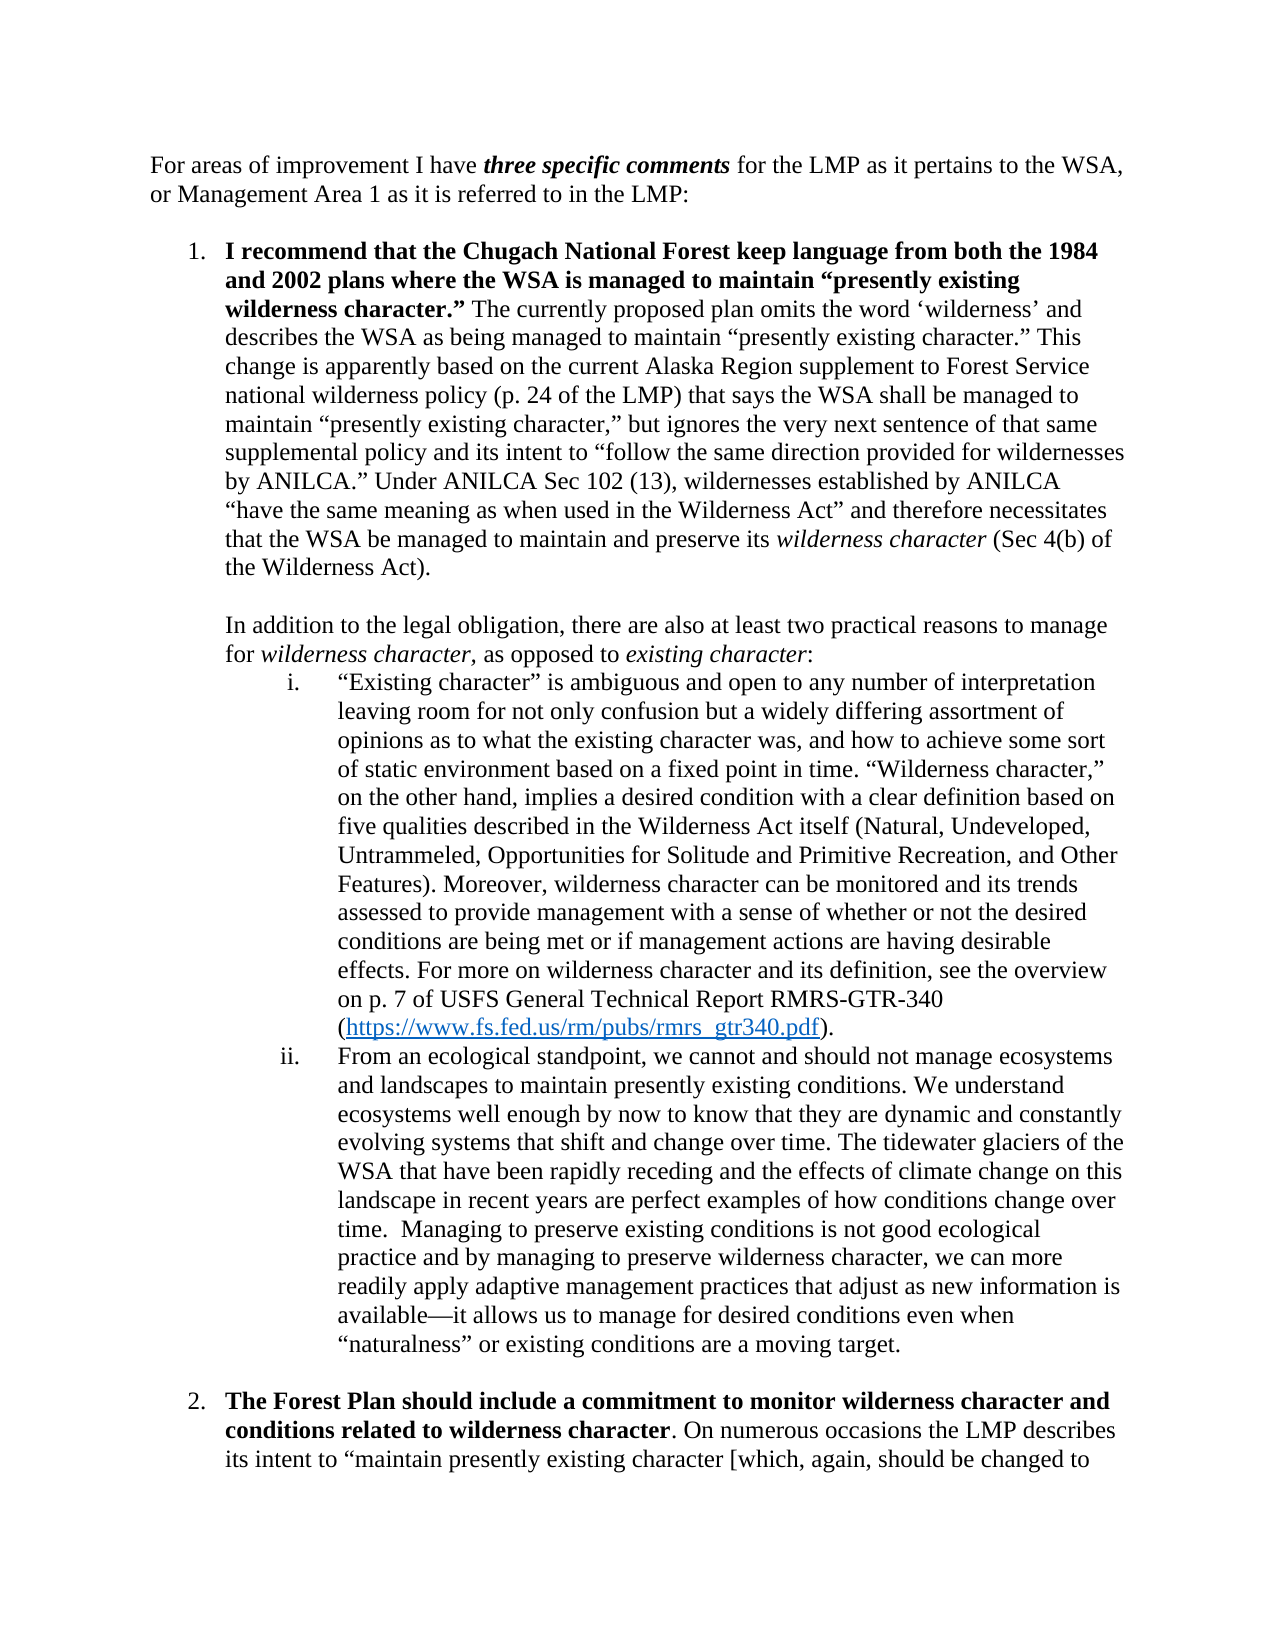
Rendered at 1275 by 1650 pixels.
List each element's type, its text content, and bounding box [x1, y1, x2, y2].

list “Existing character” is ambiguous and open to any number of interpretation leaving room for not only confusion but a widely differing assortment of opinions as to what the existing character was, and how to achieve some sort of static environment based on a fixed point in time. “Wilderness character,” on the other hand, implies a desired condition with a clear definition based on five qualities described in the Wilderness Act itself (Natural, Undeveloped, Untrammeled, Opportunities for Solitude and Primitive Recreation, and Other Features). Moreover, wilderness character can be monitored and its trends assessed to provide management with a sense of whether or not the desired conditions are being met or if management actions are having desirable effects. For more on wilderness character and its definition, see the overview on p. 7 of USFS General Technical Report RMRS-GTR-340 (https://www.fs.fed.us/rm/pubs/rmrs_gtr340.pdf). [300, 667, 1125, 1041]
list I recommend that the Chugach National Forest keep language from both the 1984 and 2002 plans where the WSA is managed to maintain “presently existing wilderness character.” The currently proposed plan omits the word ‘wilderness’ and describes the WSA as being managed to maintain “presently existing character.” This change is apparently based on the current Alaska Region supplement to Forest Service national wilderness policy (p. 24 of the LMP) that says the WSA shall be managed to maintain “presently existing character,” but ignores the very next sentence of that same supplemental policy and its intent to “follow the same direction provided for wildernesses by ANILCA.” Under ANILCA Sec 102 (13), wildernesses established by ANILCA “have the same meaning as when used in the Wilderness Act” and therefore necessitates that the WSA be managed to maintain and preserve its wilderness character (Sec 4(b) of the Wilderness Act). [187, 236, 1125, 581]
text In addition to the legal obligation, there are also at least two practical reasons to manage for wilderness character, as opposed to existing character: [225, 610, 1125, 667]
text For areas of improvement I have three specific comments for the LMP as it pertains to the WSA, or Management Area 1 as it is referred to in the LMP: [150, 150, 1125, 207]
list From an ecological standpoint, we cannot and should not manage ecosystems and landscapes to maintain presently existing conditions. We understand ecosystems well enough by now to know that they are dynamic and constantly evolving systems that shift and change over time. The tidewater glaciers of the WSA that have been rapidly receding and the effects of climate change on this landscape in recent years are perfect examples of how conditions change over time. Managing to preserve existing conditions is not good ecological practice and by managing to preserve wilderness character, we can more readily apply adaptive management practices that adjust as new information is available—it allows us to manage for desired conditions even when “naturalness” or existing conditions are a moving target. [300, 1041, 1125, 1357]
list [187, 1386, 1125, 1472]
